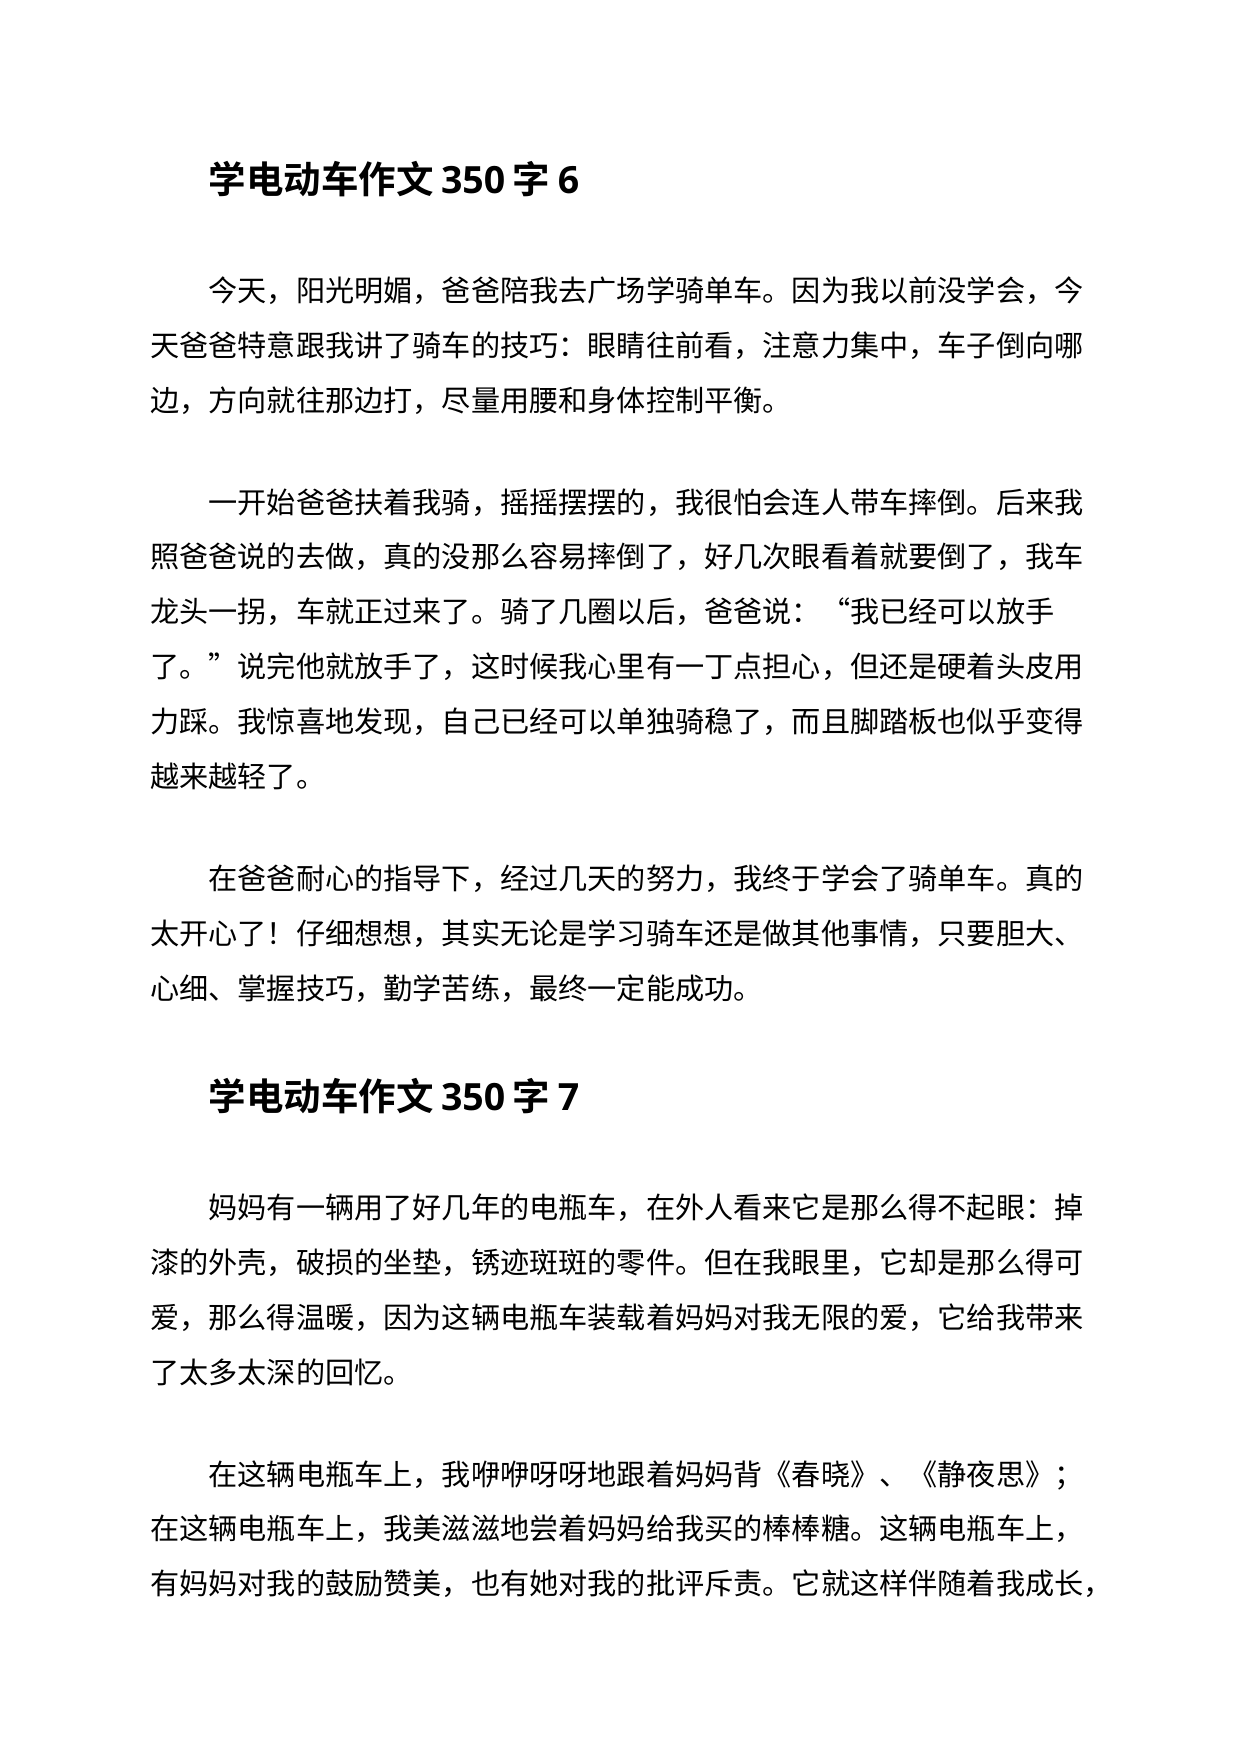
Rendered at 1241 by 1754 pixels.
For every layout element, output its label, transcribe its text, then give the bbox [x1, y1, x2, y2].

text 一开始爸爸扶着我骑，摇摇摆摆的，我很怕会连人带车摔倒。后来我照爸爸说的去做，真的没那么容易摔倒了，好几次眼看着就要倒了，我车龙头一拐，车就正过来了。骑了几圈以后，爸爸说：“我已经可以放手了。”说完他就放手了，这时候我心里有一丁点担心，但还是硬着头皮用力踩。我惊喜地发现，自己已经可以单独骑稳了，而且脚踏板也似乎变得越来越轻了。 [150, 479, 1090, 796]
text 在爸爸耐心的指导下，经过几天的努力，我终于学会了骑单车。真的太开心了！仔细想想，其实无论是学习骑车还是做其他事情，只要胆大、心细、掌握技巧，勤学苦练，最终一定能成功。 [150, 855, 1090, 1007]
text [150, 1451, 1090, 1603]
text 今天，阳光明媚，爸爸陪我去广场学骑单车。因为我以前没学会，今天爸爸特意跟我讲了骑车的技巧：眼睛往前看，注意力集中，车子倒向哪边，方向就往那边打，尽量用腰和身体控制平衡。 [150, 268, 1090, 420]
text 妈妈有一辆用了好几年的电瓶车，在外人看来它是那么得不起眼：掉漆的外壳，破损的坐垫，锈迹斑斑的零件。但在我眼里，它却是那么得可爱，那么得温暖，因为这辆电瓶车装载着妈妈对我无限的爱，它给我带来了太多太深的回忆。 [150, 1184, 1090, 1392]
text 学电动车作文350字7 [150, 1067, 1090, 1121]
text 学电动车作文350字6 [150, 150, 1090, 204]
